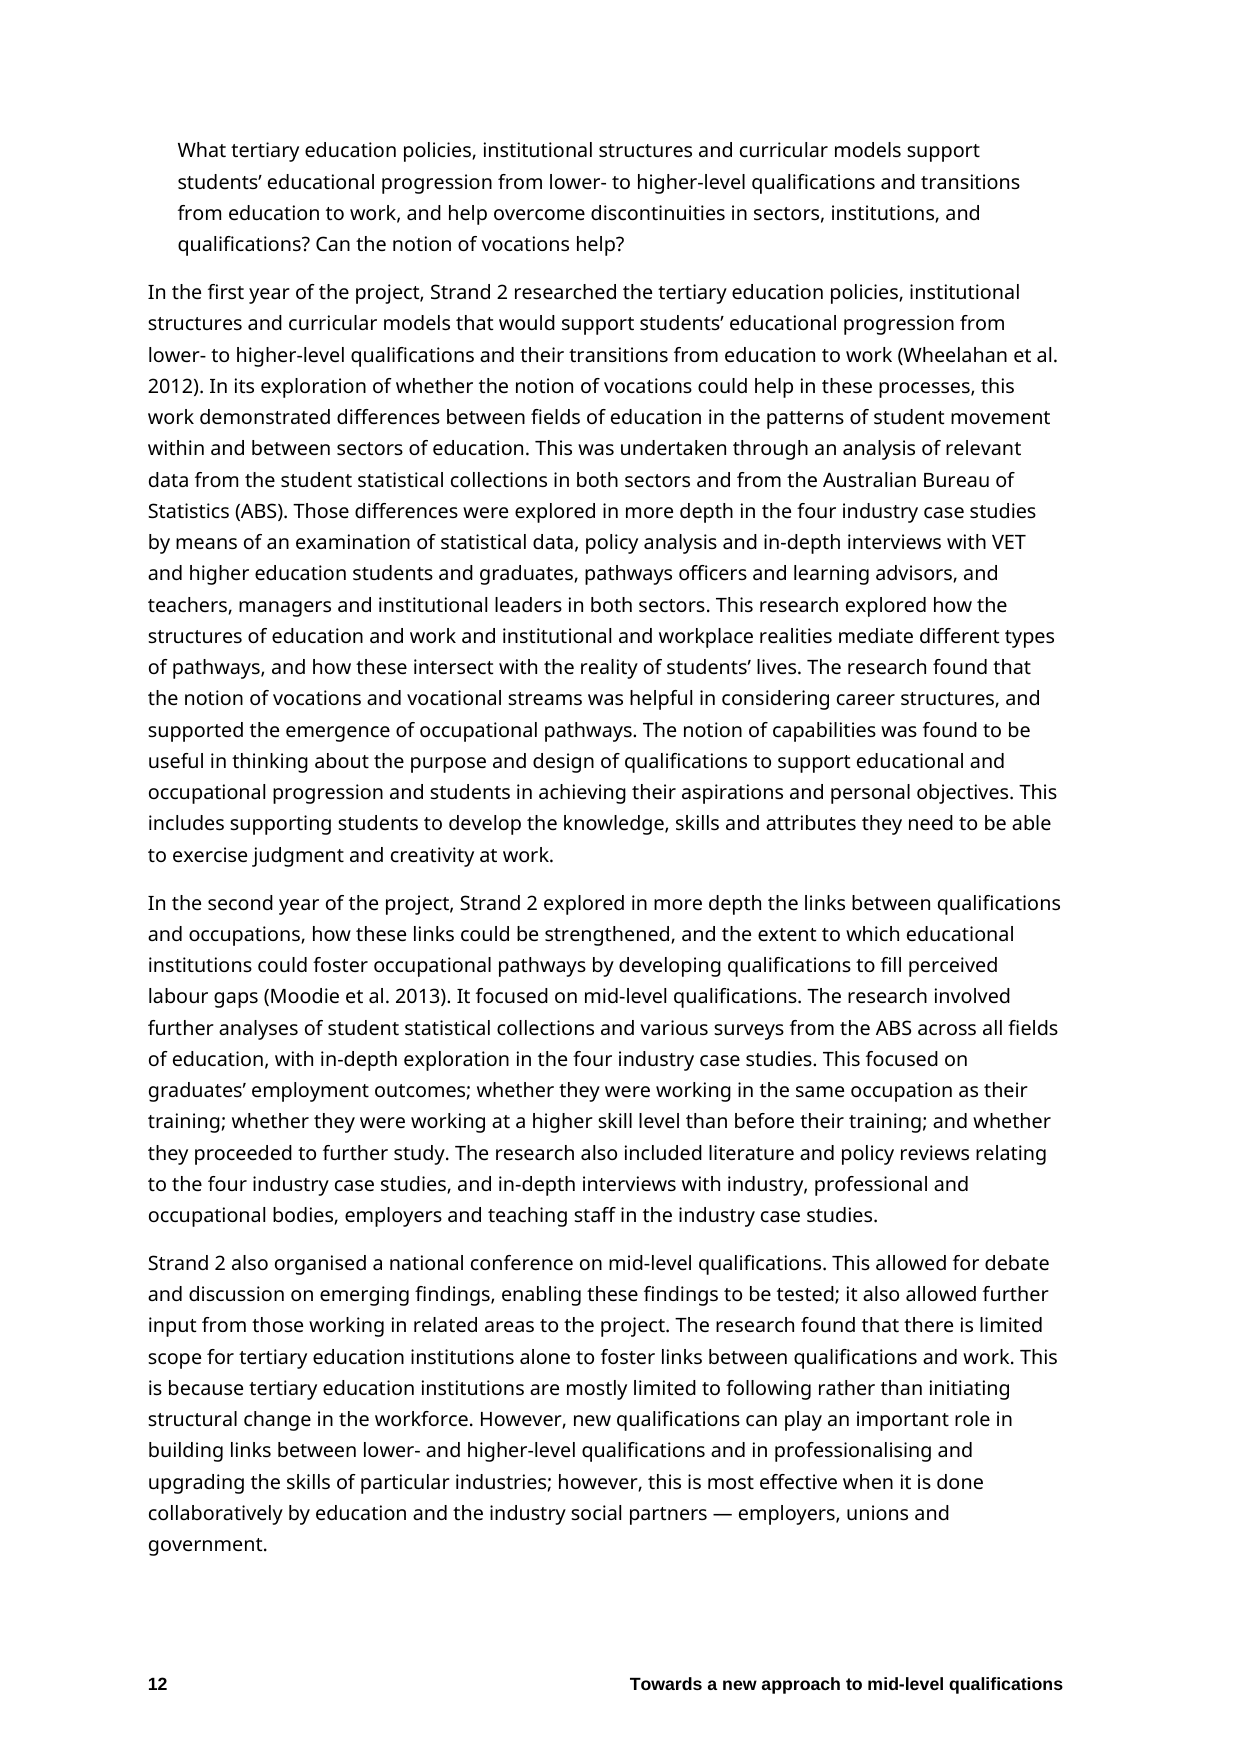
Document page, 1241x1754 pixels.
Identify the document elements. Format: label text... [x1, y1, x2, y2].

text Strand 2 also organised a national conference on mid-level qualifications. This allowed for debate and discussion on emerging findings, enabling these findings to be tested; it also allowed further input from those working in related areas to the project. The research found that there is limited scope for tertiary education institutions alone to foster links between qualifications and work. This is because tertiary education institutions are mostly limited to following rather than initiating structural change in the workforce. However, new qualifications can play an important role in building links between lower- and higher-level qualifications and in professionalising and upgrading the skills of particular industries; however, this is most effective when it is done collaboratively by education and the industry social partners — employers, unions and government. [148, 1245, 1063, 1558]
list What tertiary education policies, institutional structures and curricular models support students’ educational progression from lower- to higher-level qualifications and transitions from education to work, and help overcome discontinuities in sectors, institutions, and qualifications? Can the notion of vocations help? [177, 133, 1063, 258]
text In the second year of the project, Strand 2 explored in more depth the links between qualifications and occupations, how these links could be strengthened, and the extent to which educational institutions could foster occupational pathways by developing qualifications to fill perceived labour gaps (Moodie et al. 2013). It focused on mid-level qualifications. The research involved further analyses of student statistical collections and various surveys from the ABS across all fields of education, with in-depth exploration in the four industry case studies. This focused on graduates’ employment outcomes; whether they were working in the same occupation as their training; whether they were working at a higher skill level than before their training; and whether they proceeded to further study. The research also included literature and policy reviews relating to the four industry case studies, and in-depth interviews with industry, professional and occupational bodies, employers and teaching staff in the industry case studies. [148, 885, 1063, 1229]
text In the first year of the project, Strand 2 researched the tertiary education policies, institutional structures and curricular models that would support students’ educational progression from lower- to higher-level qualifications and their transitions from education to work (Wheelahan et al. 2012). In its exploration of whether the notion of vocations could help in these processes, this work demonstrated differences between fields of education in the patterns of student movement within and between sectors of education. This was undertaken through an analysis of relevant data from the student statistical collections in both sectors and from the Australian Bureau of Statistics (ABS). Those differences were explored in more depth in the four industry case studies by means of an examination of statistical data, policy analysis and in-depth interviews with VET and higher education students and graduates, pathways officers and learning advisors, and teachers, managers and institutional leaders in both sectors. This research explored how the structures of education and work and institutional and workplace realities mediate different types of pathways, and how these intersect with the reality of students’ lives. The research found that the notion of vocations and vocational streams was helpful in considering career structures, and supported the emergence of occupational pathways. The notion of capabilities was found to be useful in thinking about the purpose and design of qualifications to support educational and occupational progression and students in achieving their aspirations and personal objectives. This includes supporting students to develop the knowledge, skills and attributes they need to be able to exercise judgment and creativity at work. [148, 274, 1063, 868]
